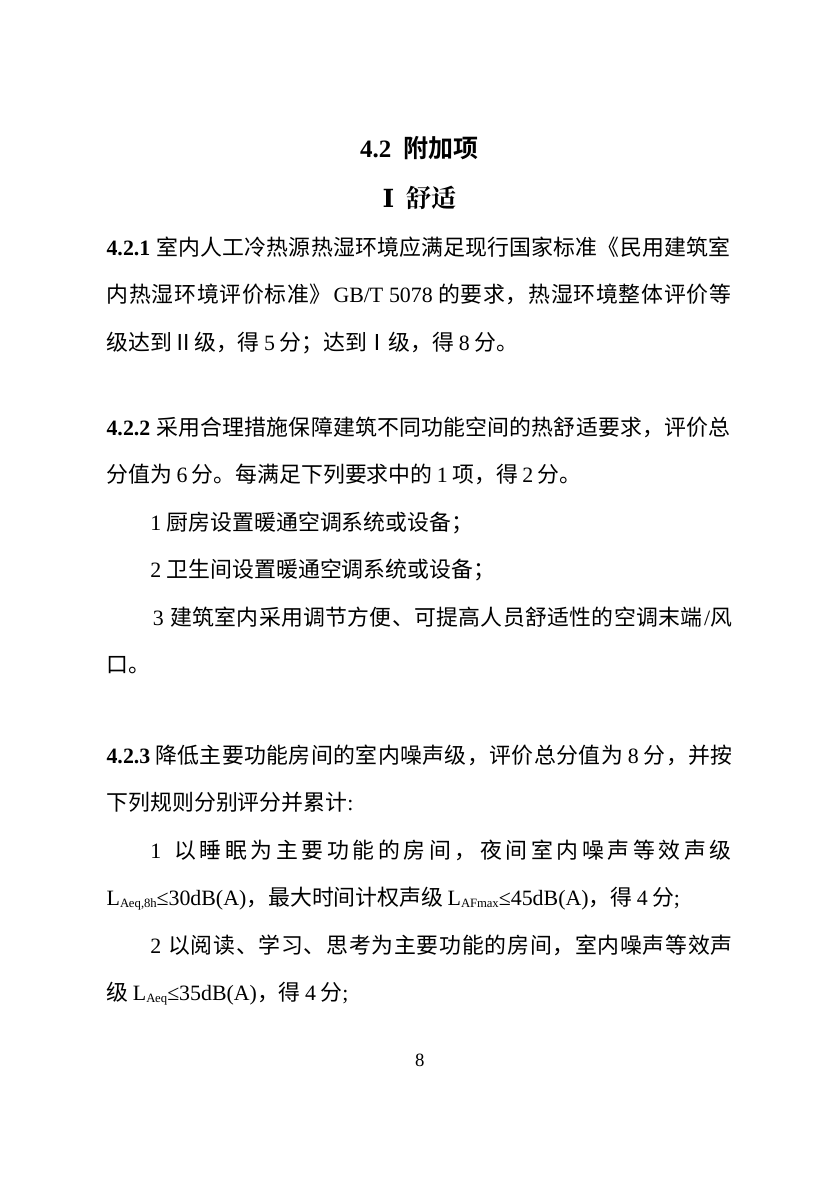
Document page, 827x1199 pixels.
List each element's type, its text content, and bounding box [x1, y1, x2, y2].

text 4.2 附加项 [106, 128, 732, 164]
text 1 以睡眠为主要功能的房间，夜间室内噪声等效声级LAeq,8h≤30dB(A)，最大时间计权声级LAFmax≤45dB(A)，得4分; [106, 833, 732, 912]
subtitle Ⅰ 舒适 [106, 183, 732, 215]
text 2 以阅读、学习、思考为主要功能的房间，室内噪声等效声级LAeq≤35dB(A)，得4分; [106, 928, 732, 1007]
text 4.2.1 室内人工冷热源热湿环境应满足现行国家标准《民用建筑室内热湿环境评价标准》GB/T 5078的要求，热湿环境整体评价等级达到Ⅱ级，得5分；达到Ⅰ级，得8分。 [106, 229, 732, 356]
text 4.2.3降低主要功能房间的室内噪声级，评价总分值为8分，并按下列规则分别评分并累计: [106, 738, 732, 817]
text 3 建筑室内采用调节方便、可提高人员舒适性的空调末端/风口。 [106, 600, 732, 679]
text 2 卫生间设置暖通空调系统或设备； [106, 552, 732, 584]
text 4.2.2 采用合理措施保障建筑不同功能空间的热舒适要求，评价总分值为6分。每满足下列要求中的1项，得2分。 [106, 410, 732, 489]
text 1 厨房设置暖通空调系统或设备； [106, 505, 732, 536]
